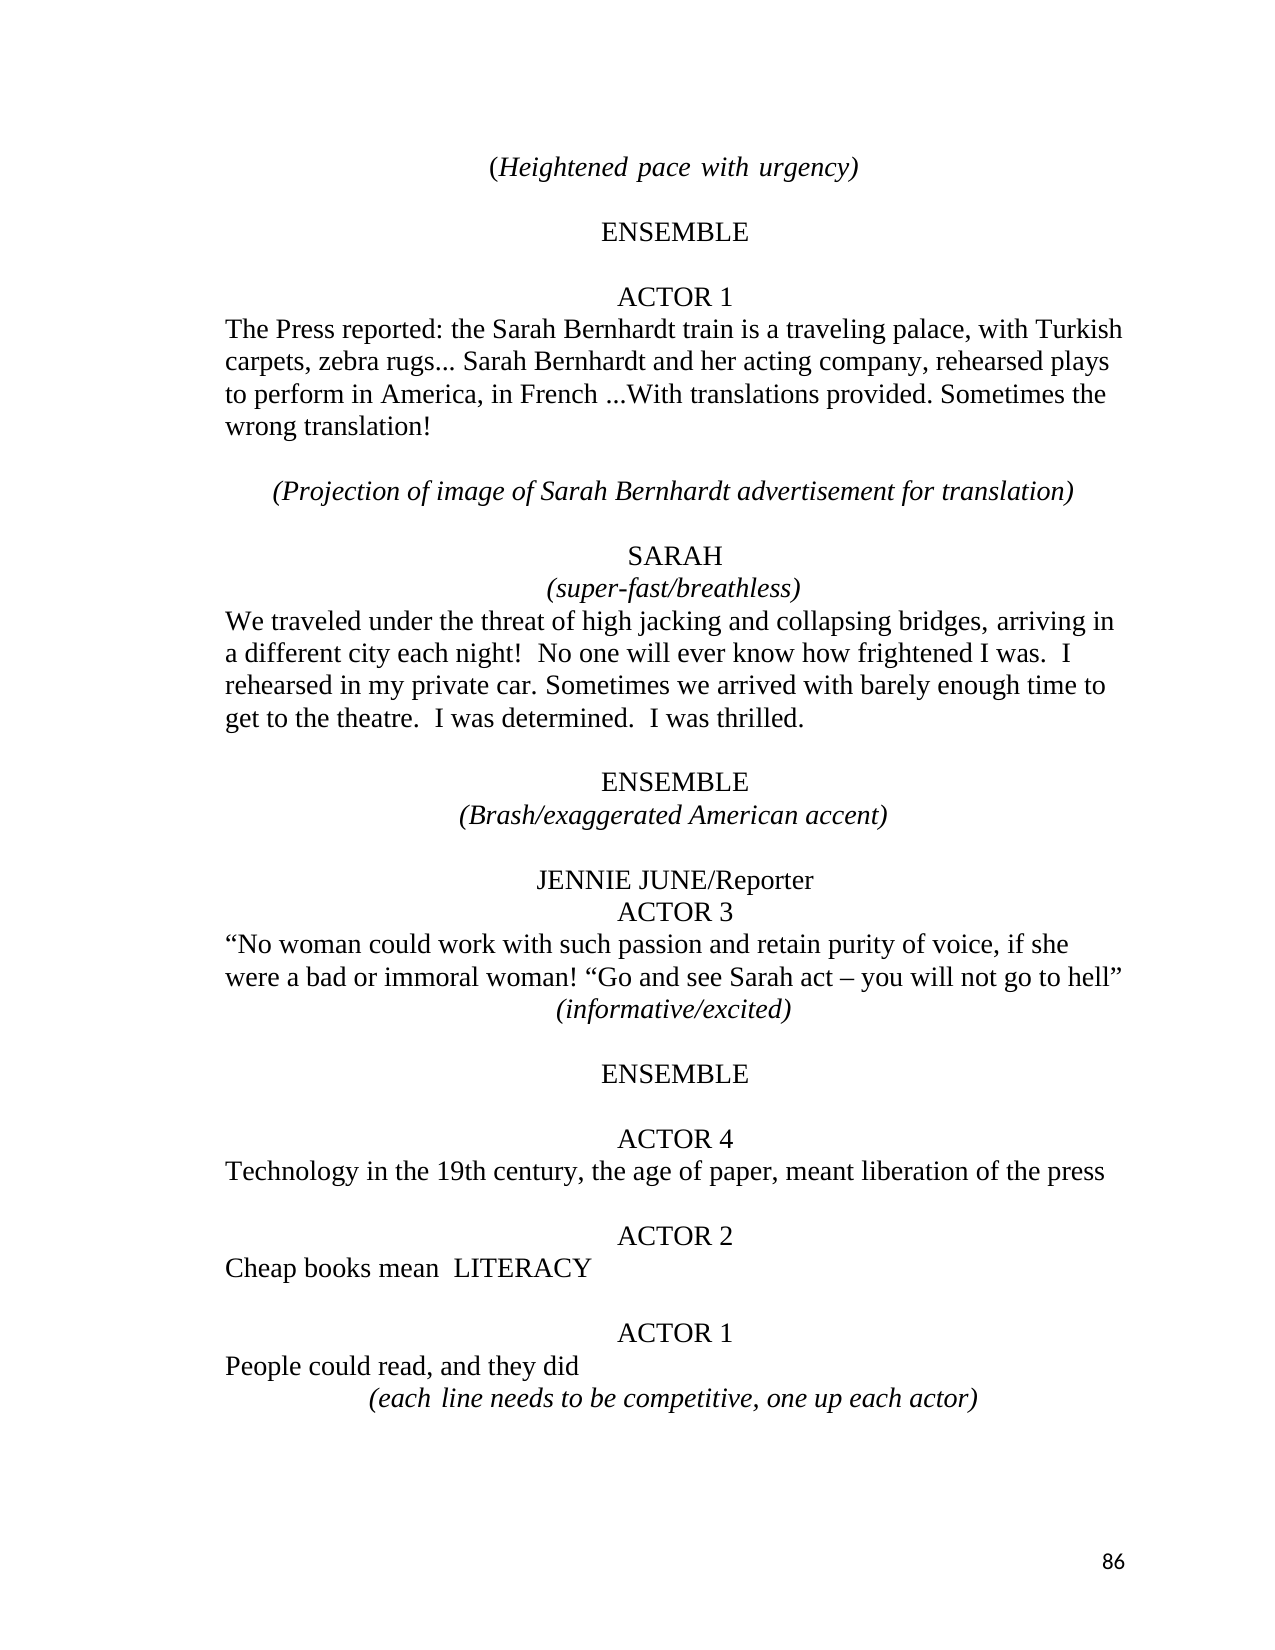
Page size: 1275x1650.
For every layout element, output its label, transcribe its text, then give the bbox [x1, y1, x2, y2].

text “No woman could work with such passion and retain purity of voice, if she were a bad or immoral woman! “Go and see Sarah act – you will not go to hell” [225, 927, 1125, 992]
text SARAH [225, 539, 1125, 571]
text Technology in the 19th century, the age of paper, meant liberation of the press [225, 1154, 1125, 1187]
text ACTOR 2 [225, 1219, 1125, 1251]
text JENNIE JUNE/Reporter [225, 863, 1125, 895]
text (Heightened pace with urgency) [225, 150, 1125, 182]
text ENSEMBLE [225, 215, 1125, 247]
text We traveled under the threat of high jacking and collapsing bridges, arriving in a different city each night! No one will ever know how frightened I was. I rehearsed in my private car. Sometimes we arrived with barely enough time to get to the theatre. I was determined. I was thrilled. [225, 603, 1125, 733]
text (Brash/exaggerated American accent) [225, 798, 1125, 830]
text People could read, and they did [225, 1349, 1125, 1381]
text Cheap books mean LITERACY [225, 1251, 1125, 1284]
text ACTOR 3 [225, 895, 1125, 927]
text ACTOR 1 [225, 1316, 1125, 1349]
text The Press reported: the Sarah Bernhardt train is a traveling palace, with Turkish carpets, zebra rugs... Sarah Bernhardt and her acting company, rehearsed plays to perform in America, in French ...With translations provided. Sometimes the wrong translation! [225, 312, 1125, 442]
text ACTOR 4 [225, 1122, 1125, 1154]
text (Projection of image of Sarah Bernhardt advertisement for translation) [225, 474, 1125, 506]
text ENSEMBLE [225, 1057, 1125, 1089]
text ENSEMBLE [225, 766, 1125, 798]
text ACTOR 1 [225, 279, 1125, 312]
text (informative/excited) [225, 992, 1125, 1025]
text (super-fast/breathless) [225, 571, 1125, 603]
text (each line needs to be competitive, one up each actor) [225, 1381, 1125, 1413]
